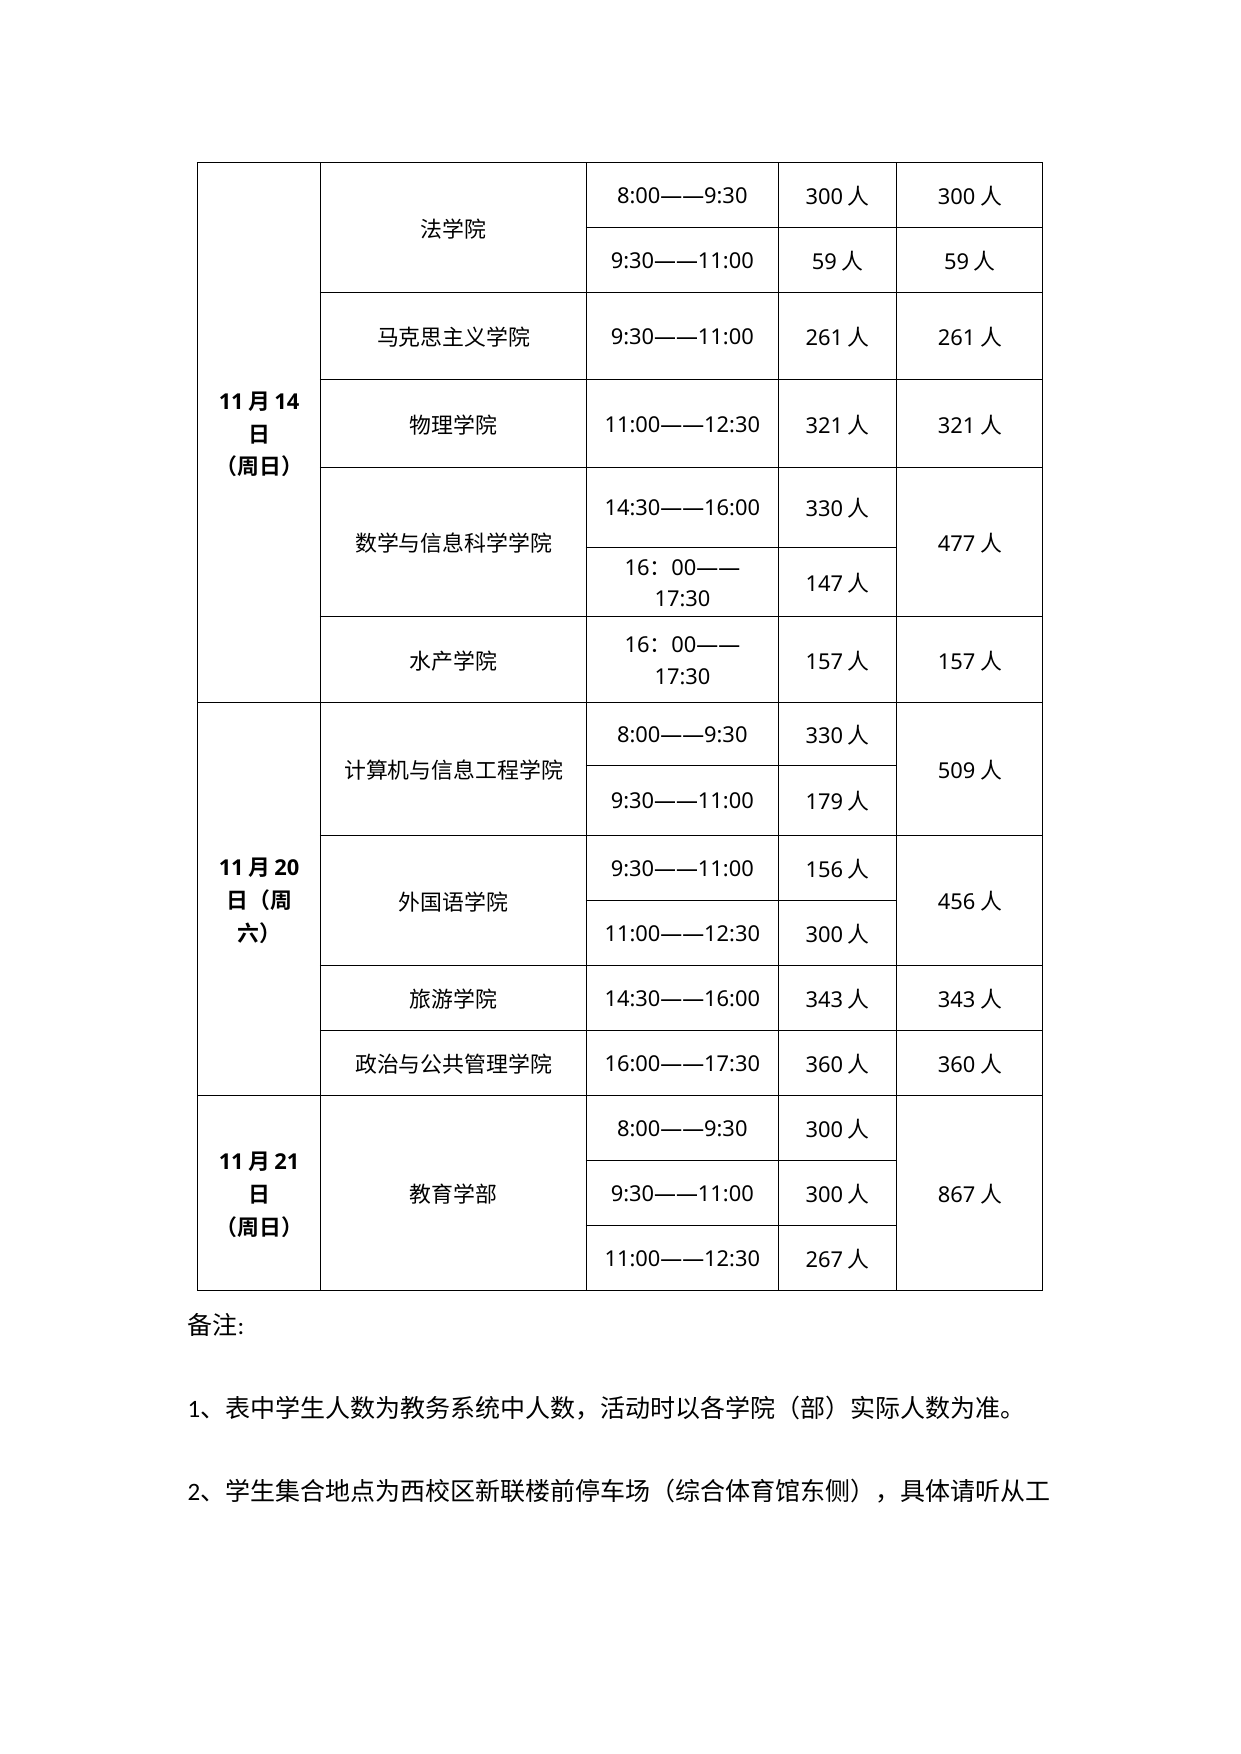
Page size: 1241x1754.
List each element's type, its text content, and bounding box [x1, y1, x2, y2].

table_cell 509人 [897, 703, 1042, 835]
text 1、表中学生人数为教务系统中人数，活动时以各学院（部）实际人数为准。 [187, 1374, 1053, 1439]
table_cell 343人 [779, 966, 896, 1030]
table_cell 179人 [779, 766, 896, 835]
table_cell 11月21日 （周日） [198, 1096, 320, 1290]
table_cell 867人 [897, 1096, 1042, 1290]
table_cell 330人 [779, 468, 896, 547]
table_cell 261人 [897, 293, 1042, 379]
table_cell 旅游学院 [321, 966, 586, 1030]
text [187, 1457, 1053, 1522]
table_cell 16：00——17:30 [587, 548, 778, 616]
table_cell 343人 [897, 966, 1042, 1030]
table_cell 9:30——11:00 [587, 766, 778, 835]
table_cell 59人 [779, 228, 896, 292]
table_cell 11:00——12:30 [587, 380, 778, 467]
table_cell 计算机与信息工程学院 [321, 703, 586, 835]
table_cell 360人 [779, 1031, 896, 1095]
table_cell 321人 [897, 380, 1042, 467]
table_cell 157人 [779, 617, 896, 702]
table_cell 267人 [779, 1226, 896, 1290]
table_cell 360人 [897, 1031, 1042, 1095]
table_cell 8:00——9:30 [587, 1096, 778, 1160]
table_cell 300人 [779, 1096, 896, 1160]
table_cell 9:30——11:00 [587, 293, 778, 379]
table_cell 14:30——16:00 [587, 468, 778, 547]
table_cell 456人 [897, 836, 1042, 965]
table_cell 教育学部 [321, 1096, 586, 1290]
table_cell 8:00——9:30 [587, 163, 778, 227]
table_cell 11:00——12:30 [587, 1226, 778, 1290]
table_cell 数学与信息科学学院 [321, 468, 586, 616]
table_cell 300人 [779, 901, 896, 965]
table_cell 11:00——12:30 [587, 901, 778, 965]
table_cell 147人 [779, 548, 896, 616]
table_cell 16：00——17:30 [587, 617, 778, 702]
table_cell 300人 [897, 163, 1042, 227]
table_cell 300人 [779, 1161, 896, 1225]
table_cell 9:30——11:00 [587, 228, 778, 292]
table_cell 321人 [779, 380, 896, 467]
table_cell 477人 [897, 468, 1042, 616]
table_cell 157人 [897, 617, 1042, 702]
table_cell 16:00——17:30 [587, 1031, 778, 1095]
table_cell 物理学院 [321, 380, 586, 467]
table_cell 261人 [779, 293, 896, 379]
table_cell 水产学院 [321, 617, 586, 702]
table_cell 330人 [779, 703, 896, 765]
text 备注: [187, 1291, 1053, 1356]
table_cell 11月20日（周六） [198, 703, 320, 1095]
table_cell 外国语学院 [321, 836, 586, 965]
table_cell 11月14日 （周日） [198, 163, 320, 702]
table_cell 政治与公共管理学院 [321, 1031, 586, 1095]
table_cell 8:00——9:30 [587, 703, 778, 765]
table_cell 9:30——11:00 [587, 836, 778, 900]
table_cell 59人 [897, 228, 1042, 292]
table_cell 9:30——11:00 [587, 1161, 778, 1225]
table_cell 法学院 [321, 163, 586, 292]
table_cell 300人 [779, 163, 896, 227]
table_cell 156人 [779, 836, 896, 900]
table_cell 14:30——16:00 [587, 966, 778, 1030]
table_cell 马克思主义学院 [321, 293, 586, 379]
